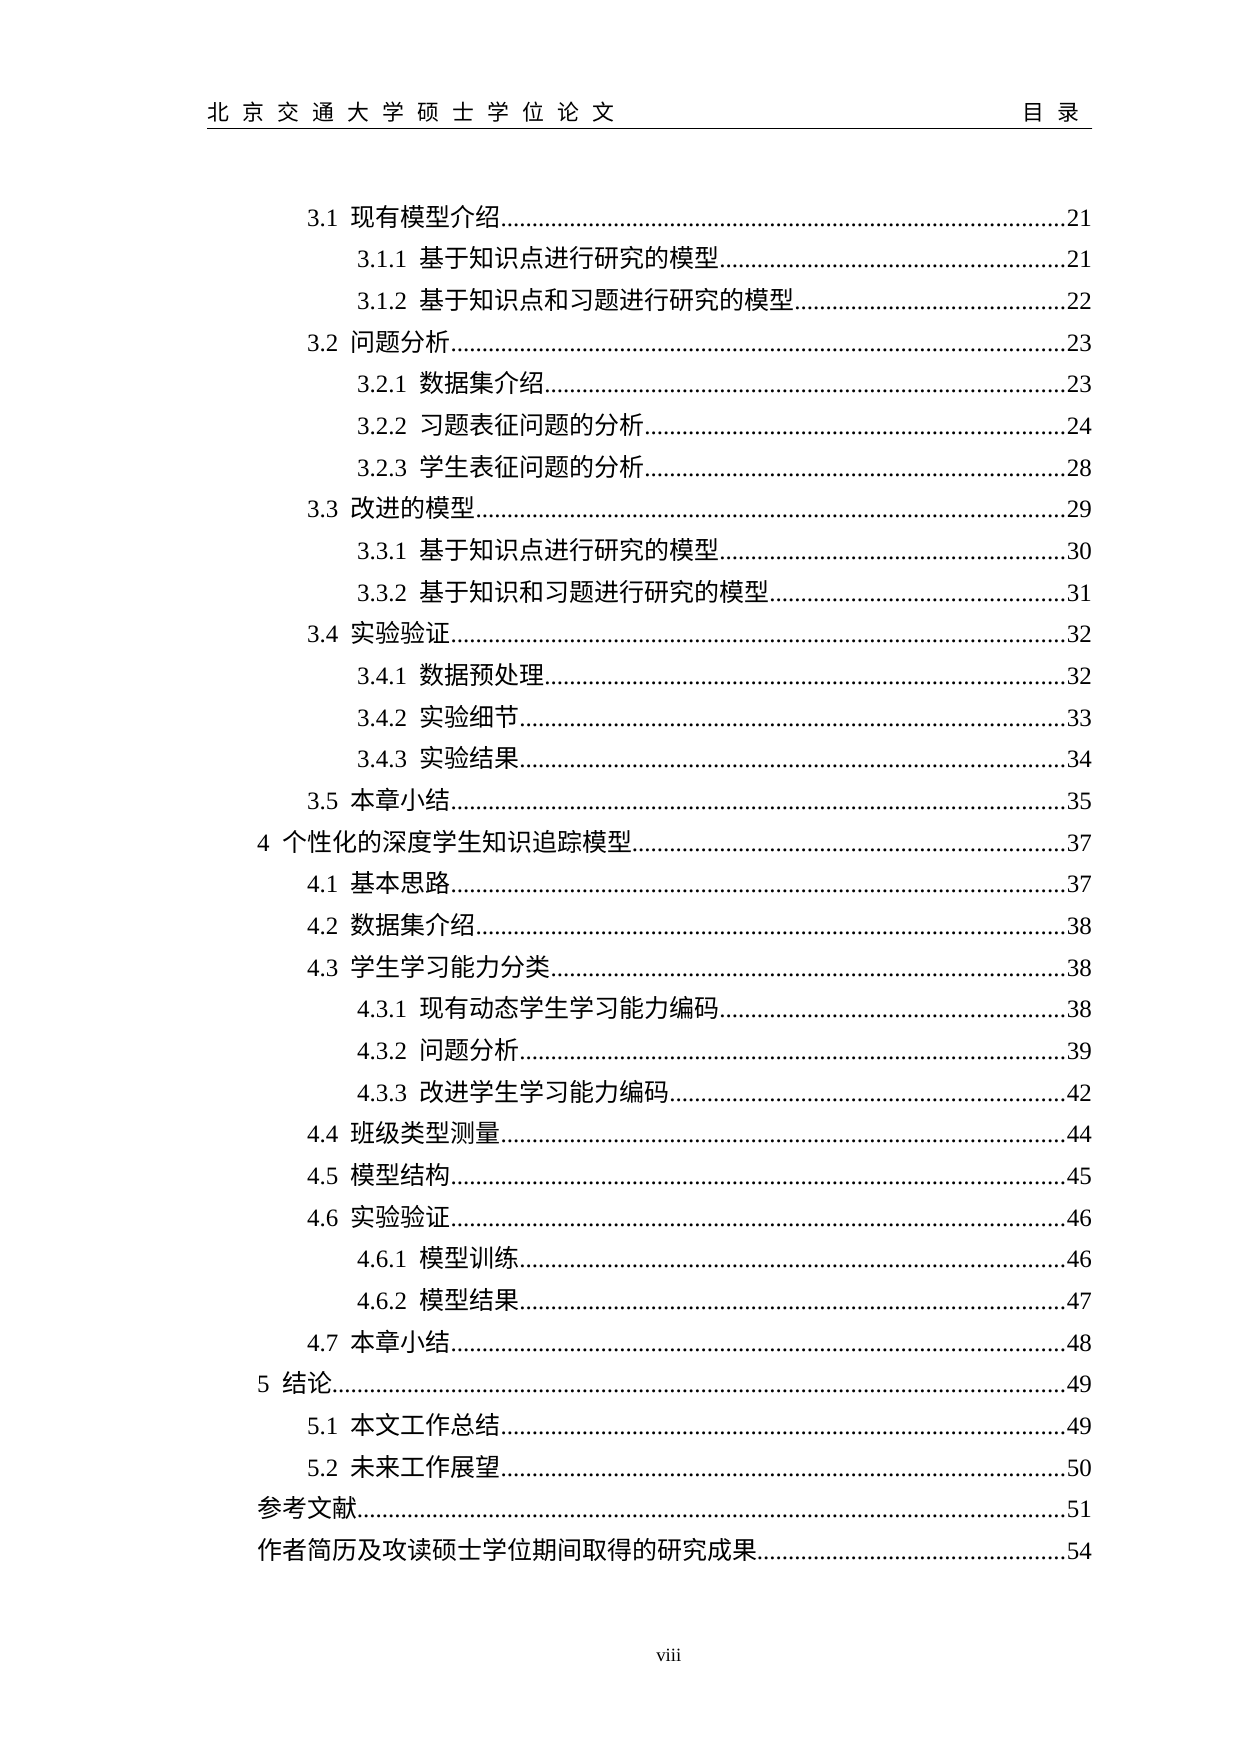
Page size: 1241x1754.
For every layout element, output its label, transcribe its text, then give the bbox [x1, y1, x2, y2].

text 3.3.2 基于知识和习题进行研究的模型 31 [307, 568, 1092, 609]
text 5.1 本文工作总结 49 [257, 1401, 1092, 1443]
text 3.4.1 数据预处理 32 [307, 651, 1092, 693]
text 3.3.1 基于知识点进行研究的模型 30 [307, 526, 1092, 568]
text 3.4 实验验证 32 [257, 609, 1092, 651]
text 4.6.1 模型训练 46 [307, 1234, 1092, 1276]
text 4.6.2 模型结果 47 [307, 1276, 1092, 1318]
text 4.5 模型结构 45 [257, 1151, 1092, 1193]
text 3.2.1 数据集介绍 23 [307, 359, 1092, 401]
text 作者简历及攻读硕士学位期间取得的研究成果 54 [207, 1526, 1092, 1568]
text 4.2 数据集介绍 38 [257, 901, 1092, 943]
text 3.2.3 学生表征问题的分析 28 [307, 443, 1092, 484]
text 5 结论 49 [207, 1359, 1092, 1401]
text 3.2.2 习题表征问题的分析 24 [307, 401, 1092, 443]
text 4 个性化的深度学生知识追踪模型 37 [207, 818, 1092, 859]
text 3.1.2 基于知识点和习题进行研究的模型 22 [307, 276, 1092, 318]
text 4.6 实验验证 46 [257, 1193, 1092, 1234]
text 3.1 现有模型介绍 21 [257, 193, 1092, 234]
text 4.3.2 问题分析 39 [307, 1026, 1092, 1068]
text 5.2 未来工作展望 50 [257, 1443, 1092, 1484]
text 3.5 本章小结 35 [257, 776, 1092, 818]
text 4.3 学生学习能力分类 38 [257, 943, 1092, 984]
text 3.4.3 实验结果 34 [307, 734, 1092, 776]
text 3.4.2 实验细节 33 [307, 693, 1092, 734]
text 4.7 本章小结 48 [257, 1318, 1092, 1359]
text 4.1 基本思路 37 [257, 859, 1092, 901]
text 4.3.3 改进学生学习能力编码 42 [307, 1068, 1092, 1109]
text 参考文献 51 [207, 1484, 1092, 1526]
text 4.3.1 现有动态学生学习能力编码 38 [307, 984, 1092, 1026]
text 3.2 问题分析 23 [257, 318, 1092, 359]
text 4.4 班级类型测量 44 [257, 1109, 1092, 1151]
text 3.1.1 基于知识点进行研究的模型 21 [307, 234, 1092, 276]
text 3.3 改进的模型 29 [257, 484, 1092, 526]
